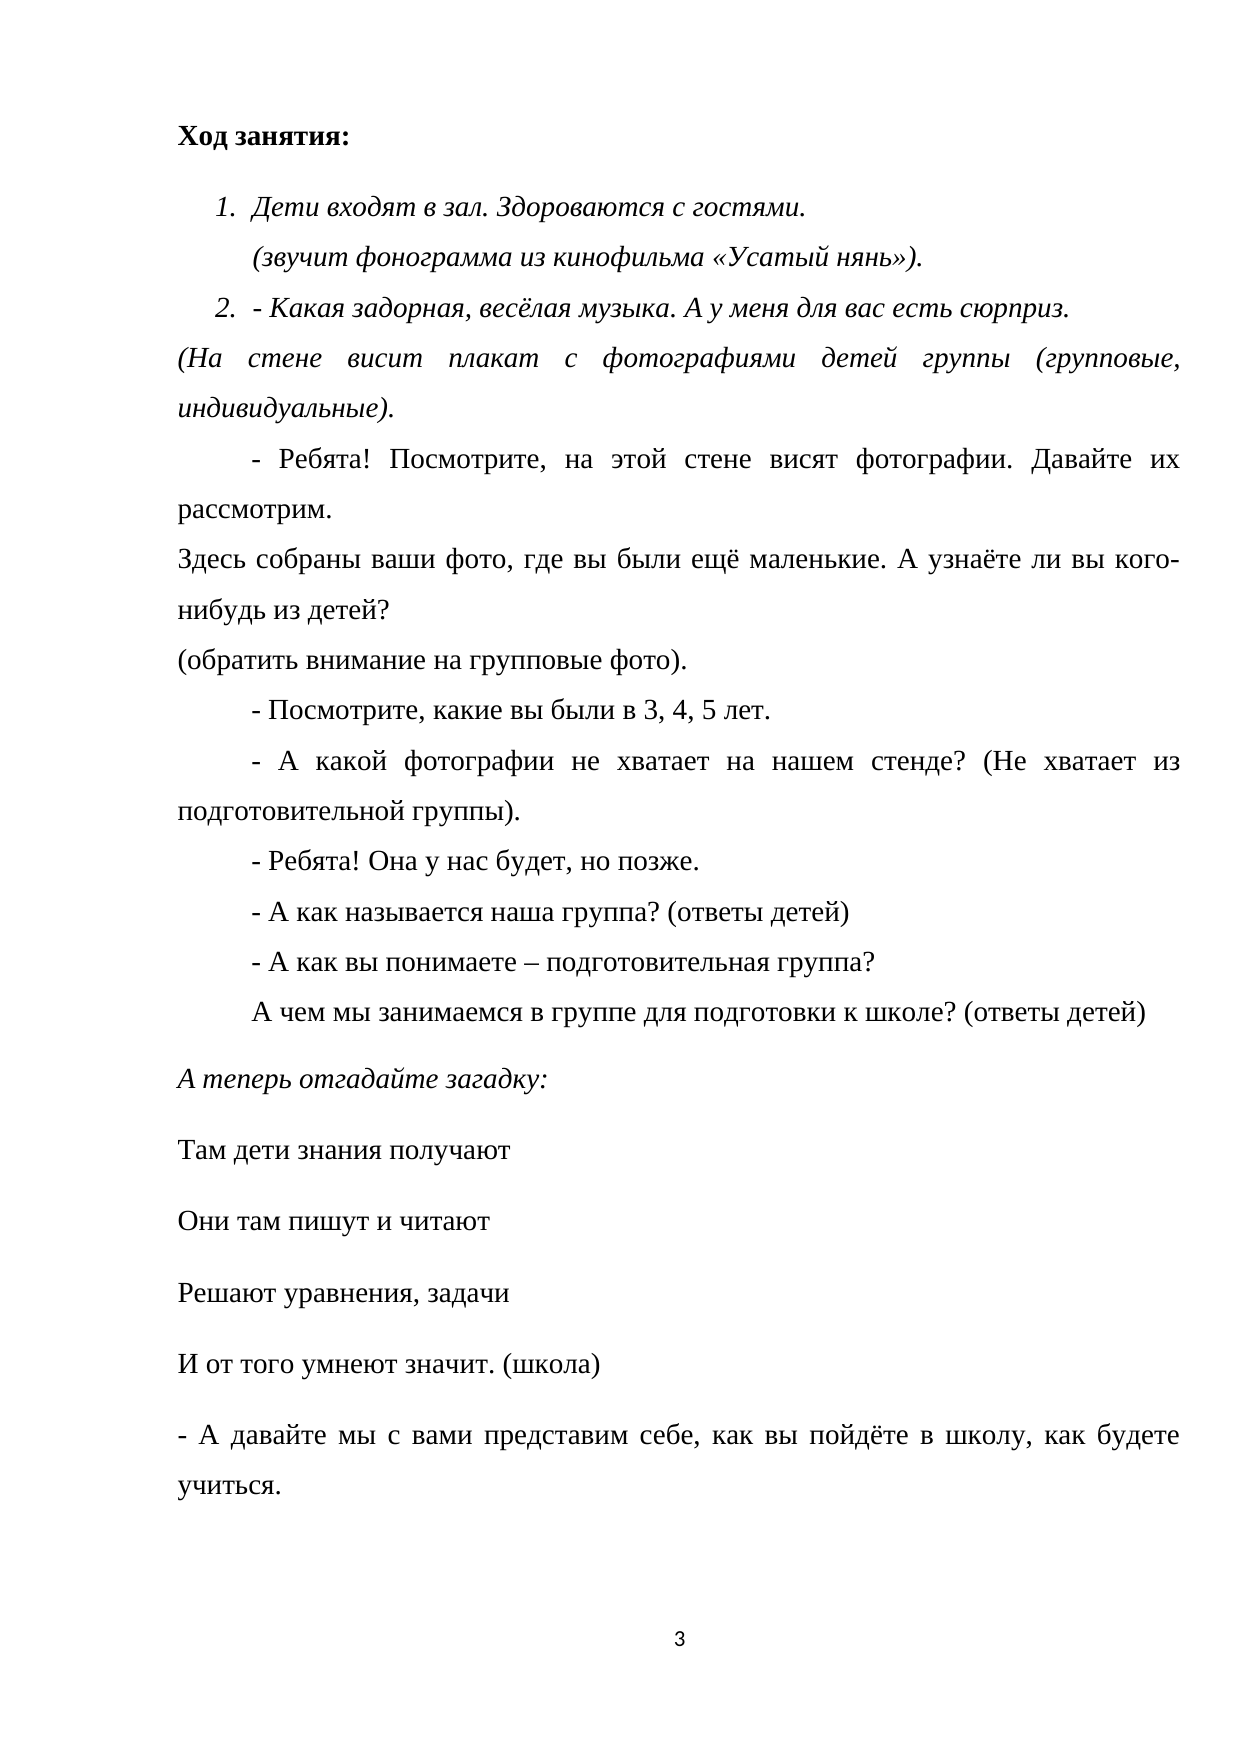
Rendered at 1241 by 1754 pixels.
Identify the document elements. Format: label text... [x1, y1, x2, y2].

text - А давайте мы с вами представим себе, как вы пойдёте в школу, как будете учиться. [177, 1417, 1181, 1501]
list (На стене висит плакат с фотографиями детей группы (групповые, индивидуальные). [177, 340, 1181, 424]
list - А какой фотографии не хватает на нашем стенде? (Не хватает из подготовительной группы). [177, 743, 1181, 827]
text И от того умнеют значит. (школа) [177, 1346, 1181, 1379]
list - Ребята! Посмотрите, на этой стене висят фотографии. Давайте их рассмотрим. [177, 441, 1181, 525]
text А теперь отгадайте загадку: [177, 1061, 1181, 1095]
list Дети входят в зал. Здороваются с гостями. [215, 189, 1181, 223]
list Здесь собраны ваши фото, где вы были ещё маленькие. А узнаёте ли вы кого-нибудь из детей? [177, 541, 1181, 625]
list (звучит фонограмма из кинофильма «Усатый нянь»). [252, 239, 1181, 273]
text Они там пишут и читают [177, 1203, 1181, 1237]
text Ход занятия: [177, 118, 1181, 152]
list - Какая задорная, весёлая музыка. А у меня для вас есть сюрприз. [215, 290, 1181, 323]
text Решают уравнения, задачи [177, 1275, 1181, 1308]
list А чем мы занимаемся в группе для подготовки к школе? (ответы детей) [177, 994, 1181, 1028]
text Там дети знания получают [177, 1132, 1181, 1166]
list - Ребята! Она у нас будет, но позже. [177, 843, 1181, 877]
list - А как вы понимаете – подготовительная группа? [177, 944, 1181, 977]
list (обратить внимание на групповые фото). [177, 642, 1181, 676]
list - Посмотрите, какие вы были в 3, 4, 5 лет. [177, 692, 1181, 726]
list - А как называется наша группа? (ответы детей) [177, 894, 1181, 927]
